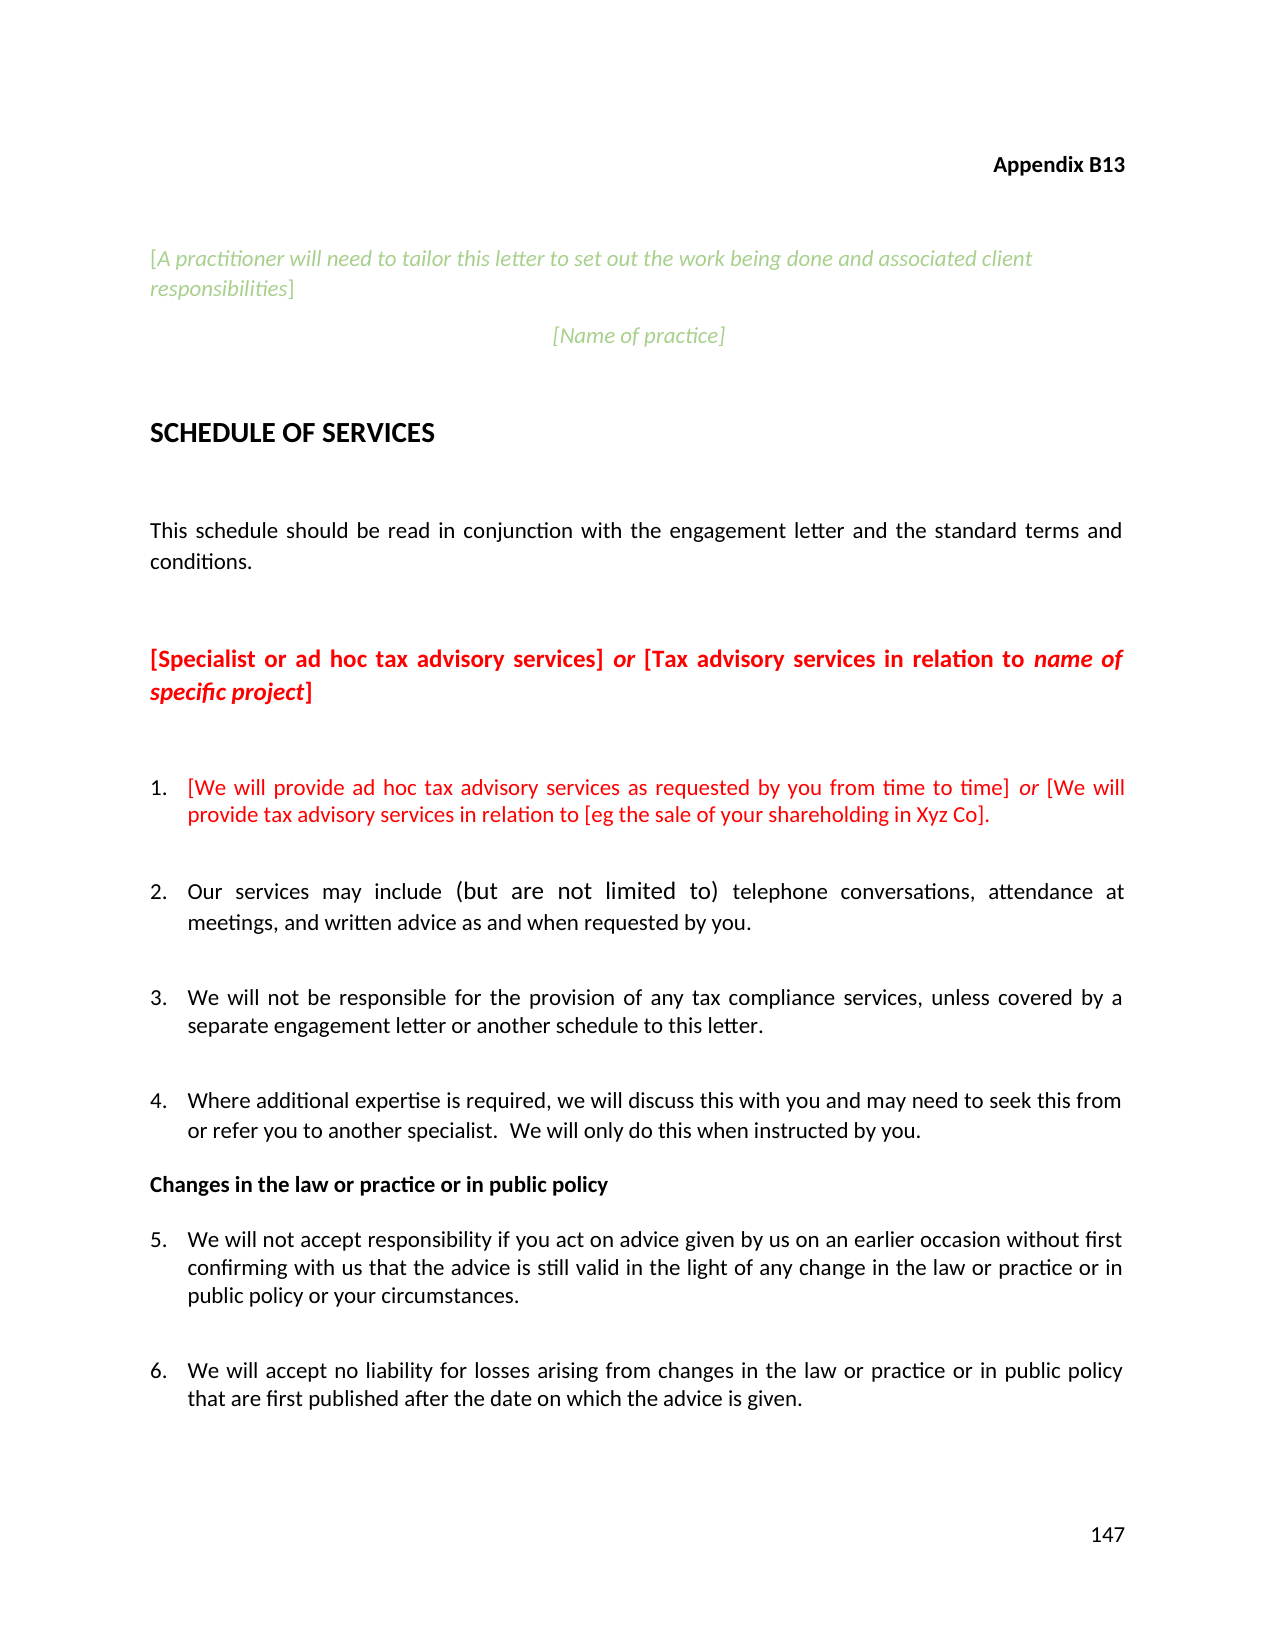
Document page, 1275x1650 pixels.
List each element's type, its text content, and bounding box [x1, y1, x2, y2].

text This schedule should be read in conjunction with the engagement letter and the standard terms and conditions. [150, 517, 1125, 575]
list We will accept no liability for losses arising from changes in the law or practice or in public policy that are first published after the date on which the advice is given. [150, 1356, 1125, 1412]
text SCHEDULE OF SERVICES [150, 414, 1125, 450]
list [We will provide ad hoc tax advisory services as requested by you from time to time] or [We will provide tax advisory services in relation to [eg the sale of your shareholding in Xyz Co]. [150, 773, 1125, 829]
text Appendix B13 [150, 150, 1125, 178]
list We will not be responsible for the provision of any tax compliance services, unless covered by a separate engagement letter or another schedule to this letter. [150, 983, 1125, 1039]
text [A practitioner will need to tailor this letter to set out the work being done and associated client responsibilities] [150, 244, 1125, 302]
list Our services may include (but are not limited to) telephone conversations, attendance at meetings, and written advice as and when requested by you. [150, 876, 1125, 937]
text [Specialist or ad hoc tax advisory services] or [Tax advisory services in relation to name of specific project] [150, 643, 1125, 707]
text Changes in the law or practice or in public policy [150, 1170, 1125, 1198]
list We will not accept responsibility if you act on advice given by us on an earlier occasion without first confirming with us that the advice is still valid in the light of any change in the law or practice or in public policy or your circumstances. [150, 1225, 1125, 1309]
list Where additional expertise is required, we will discuss this with you and may need to seek this from or refer you to another specialist. We will only do this when instructed by you. [150, 1086, 1125, 1145]
text [Name of practice] [150, 321, 1125, 349]
